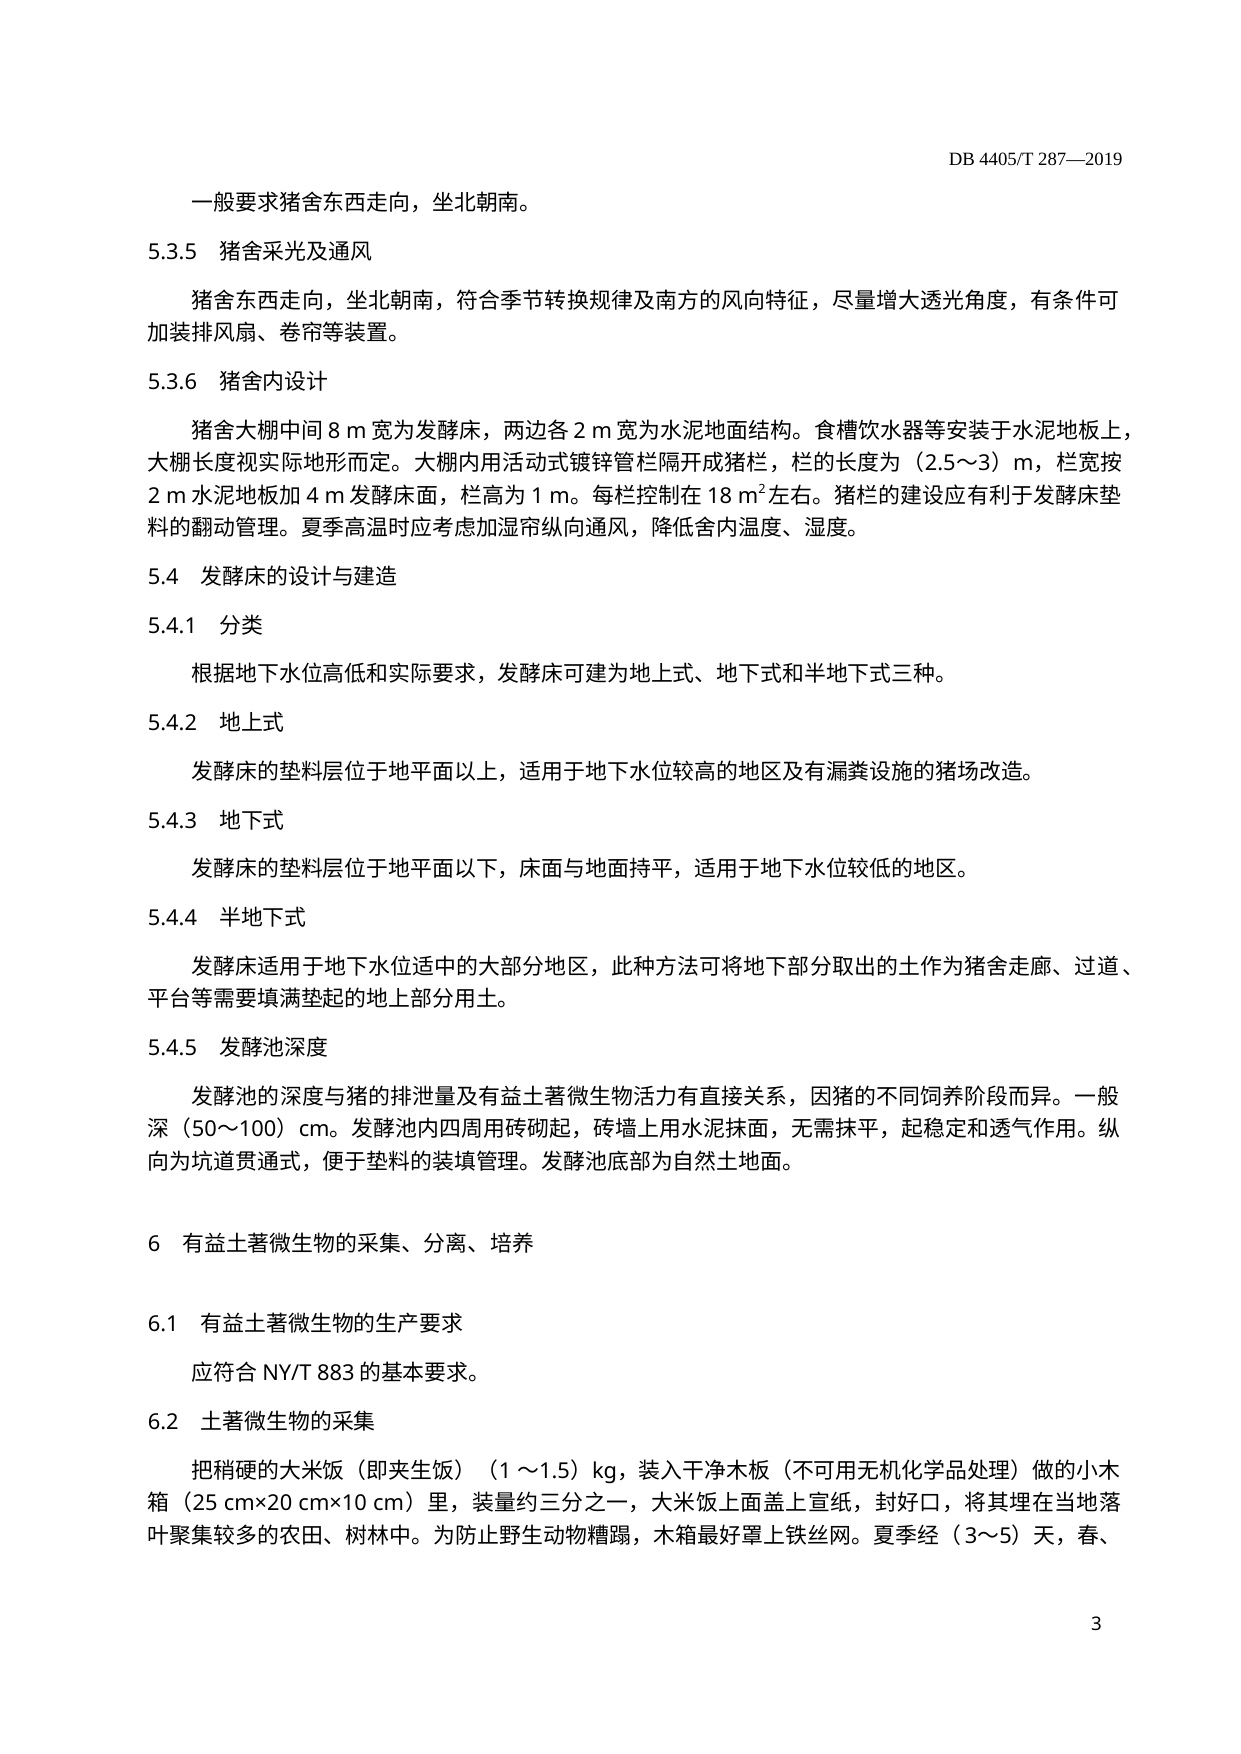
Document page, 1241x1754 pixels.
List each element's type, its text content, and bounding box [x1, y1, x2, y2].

text 有益土著微生物的生产要求 [148, 1306, 1122, 1338]
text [148, 1452, 1122, 1550]
text 发酵床适用于地下水位适中的大部分地区，此种方法可将地下部分取出的土作为猪舍走廊、过道、平台等需要填满垫起的地上部分用土。 [148, 948, 1122, 1013]
text 发酵床的垫料层位于地平面以上，适用于地下水位较高的地区及有漏粪设施的猪场改造。 [148, 753, 1122, 786]
text 发酵池的深度与猪的排泄量及有益土著微生物活力有直接关系，因猪的不同饲养阶段而异。一般深（50～100）cm。发酵池内四周用砖砌起，砖墙上用水泥抹面，无需抹平，起稳定和透气作用。纵向为坑道贯通式，便于垫料的装填管理。发酵池底部为自然土地面。 [148, 1078, 1122, 1176]
text 地下式 [148, 802, 1122, 835]
text 猪舍大棚中间8 m宽为发酵床，两边各2 m宽为水泥地面结构。食槽饮水器等安装于水泥地板上，大棚长度视实际地形而定。大棚内用活动式镀锌管栏隔开成猪栏，栏的长度为（2.5～3）m，栏宽按2 m水泥地板加4 m发酵床面，栏高为1 m。每栏控制在18 m2左右。猪栏的建设应有利于发酵床垫料的翻动管理。夏季高温时应考虑加湿帘纵向通风，降低舍内温度、湿度。 [148, 412, 1122, 542]
text 发酵池深度 [148, 1030, 1122, 1062]
text 根据地下水位高低和实际要求，发酵床可建为地上式、地下式和半地下式三种。 [148, 656, 1122, 688]
text 应符合 NY/T 883的基本要求。 [148, 1355, 1122, 1387]
text 猪舍内设计 [148, 363, 1122, 396]
text 猪舍东西走向，坐北朝南，符合季节转换规律及南方的风向特征，尽量增大透光角度，有条件可加装排风扇、卷帘等装置。 [148, 282, 1122, 347]
text 发酵床的设计与建造 [148, 558, 1122, 591]
text 发酵床的垫料层位于地平面以下，床面与地面持平，适用于地下水位较低的地区。 [148, 851, 1122, 883]
text 有益土著微生物的采集、分离、培养 [148, 1208, 1122, 1273]
text 土著微生物的采集 [148, 1403, 1122, 1436]
text 分类 [148, 607, 1122, 640]
text 半地下式 [148, 900, 1122, 932]
text 地上式 [148, 705, 1122, 737]
text 猪舍采光及通风 [148, 233, 1122, 266]
text 一般要求猪舍东西走向，坐北朝南。 [148, 185, 1122, 217]
